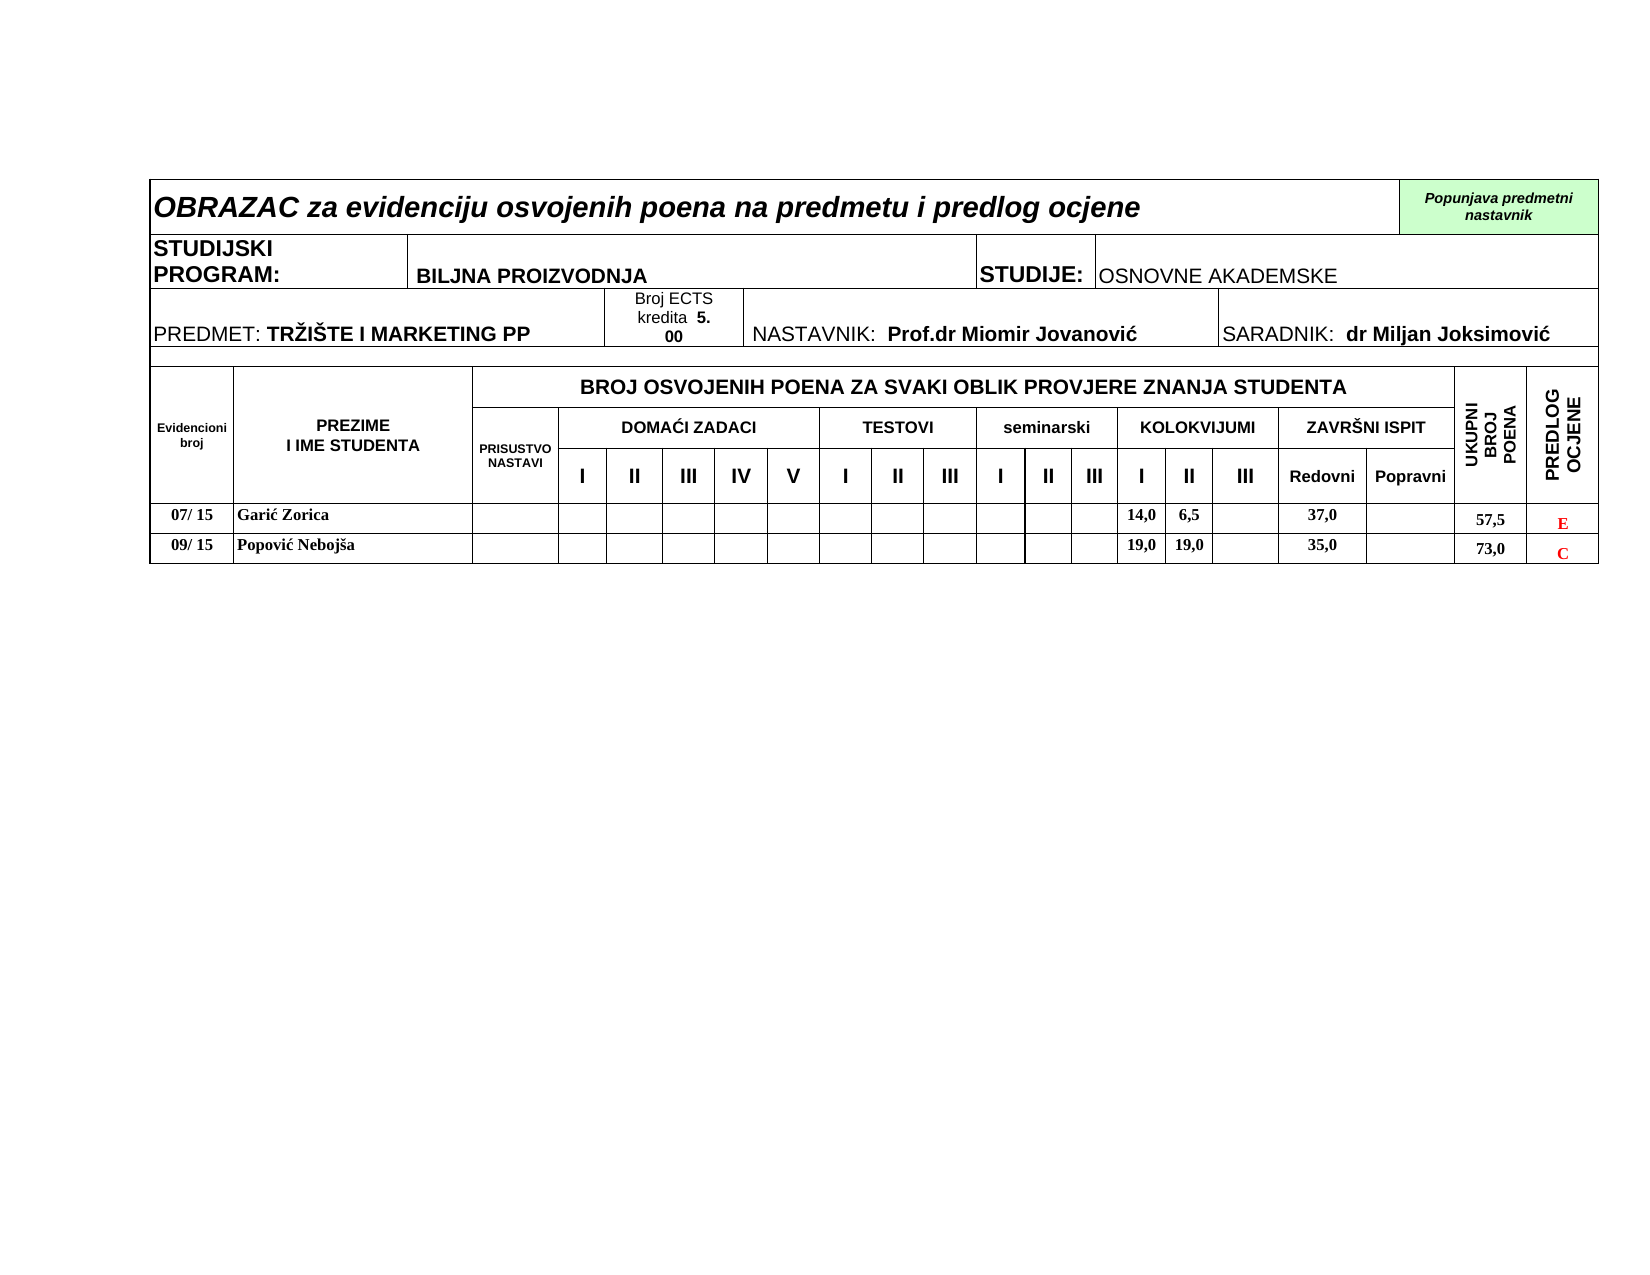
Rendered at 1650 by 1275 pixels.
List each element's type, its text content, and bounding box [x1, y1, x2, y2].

table_cell [1367, 504, 1454, 533]
table_cell STUDIJSKI PROGRAM: [151, 235, 407, 288]
table_cell II [1026, 449, 1071, 503]
table_cell [820, 504, 871, 533]
table_cell STUDIJE: [977, 235, 1095, 288]
table_cell 73,0 [1455, 534, 1526, 563]
table_cell Popravni [1367, 449, 1454, 503]
table_cell I [820, 449, 871, 503]
table_cell [663, 534, 714, 563]
table_cell Broj ECTS kredita 5. 00 [605, 289, 743, 346]
table_cell II [607, 449, 662, 503]
table_cell Evidencioni broj [151, 367, 233, 503]
table_cell IV [715, 449, 767, 503]
table_cell C [1527, 534, 1598, 563]
table_cell [924, 534, 976, 563]
table_cell I [1118, 449, 1165, 503]
table_cell [1367, 534, 1454, 563]
table_cell UKUPNI BROJ POENA [1455, 367, 1526, 503]
table_cell KOLOKVIJUMI [1118, 408, 1278, 447]
table_cell [607, 504, 662, 533]
table_cell PREZIME I IME STUDENTA [234, 367, 472, 503]
table_cell III [1213, 449, 1278, 503]
table_cell [1026, 504, 1071, 533]
table_cell ZAVRŠNI ISPIT [1279, 408, 1454, 447]
table_cell [1072, 504, 1117, 533]
table_cell 07/ 15 [151, 504, 233, 533]
table_cell [872, 504, 923, 533]
table_cell [1072, 534, 1117, 563]
table_cell [473, 534, 558, 563]
table_cell III [924, 449, 976, 503]
table_cell [663, 504, 714, 533]
table_cell Redovni [1279, 449, 1366, 503]
table_cell [1213, 534, 1278, 563]
table_cell III [1072, 449, 1117, 503]
table_cell 6,5 [1166, 504, 1212, 533]
table_cell I [559, 449, 606, 503]
table_header OBRAZAC za evidenciju osvojenih poena na predmetu i predlog ocjene [151, 180, 1399, 234]
table_cell [151, 347, 1598, 366]
table_cell PRISUSTVO NASTAVI [473, 408, 558, 503]
table_cell Popović Nebojša [234, 534, 472, 563]
table_cell 19,0 [1166, 534, 1212, 563]
table_cell DOMAĆI ZADACI [559, 408, 819, 447]
table_cell [715, 504, 767, 533]
table_cell [1026, 534, 1071, 563]
table_cell PREDLOG OCJENE [1527, 367, 1598, 503]
table_cell [768, 534, 819, 563]
table_cell SARADNIK: dr Miljan Joksimović [1219, 289, 1598, 346]
table_cell [768, 504, 819, 533]
table_cell [559, 504, 606, 533]
table_cell [1213, 504, 1278, 533]
table_cell III [663, 449, 714, 503]
table_cell 35,0 [1279, 534, 1366, 563]
table_header Popunjava predmetni nastavnik [1400, 180, 1598, 234]
table_cell [977, 534, 1024, 563]
table_cell TESTOVI [820, 408, 976, 447]
table_cell [715, 534, 767, 563]
table_cell Garić Zorica [234, 504, 472, 533]
table_cell [924, 504, 976, 533]
table_cell II [872, 449, 923, 503]
table_cell V [768, 449, 819, 503]
table_cell BILJNA PROIZVODNJA [408, 235, 976, 288]
table_cell [872, 534, 923, 563]
table_cell seminarski [977, 408, 1117, 447]
table_cell 37,0 [1279, 504, 1366, 533]
table_cell I [977, 449, 1024, 503]
table_cell 57,5 [1455, 504, 1526, 533]
table_cell BROJ OSVOJENIH POENA ZA SVAKI OBLIK PROVJERE ZNANJA STUDENTA [473, 367, 1454, 407]
table_cell OSNOVNE AKADEMSKE [1096, 235, 1598, 288]
table_cell 09/ 15 [151, 534, 233, 563]
table_cell II [1166, 449, 1212, 503]
table_cell [473, 504, 558, 533]
table_cell E [1527, 504, 1598, 533]
table_cell PREDMET: TRŽIŠTE I MARKETING PP [151, 289, 604, 346]
table_cell 19,0 [1118, 534, 1165, 563]
table_cell [607, 534, 662, 563]
table_cell [559, 534, 606, 563]
table_cell [820, 534, 871, 563]
table_cell [977, 504, 1024, 533]
table_cell 14,0 [1118, 504, 1165, 533]
table_cell NASTAVNIK: Prof.dr Miomir Jovanović [744, 289, 1218, 346]
